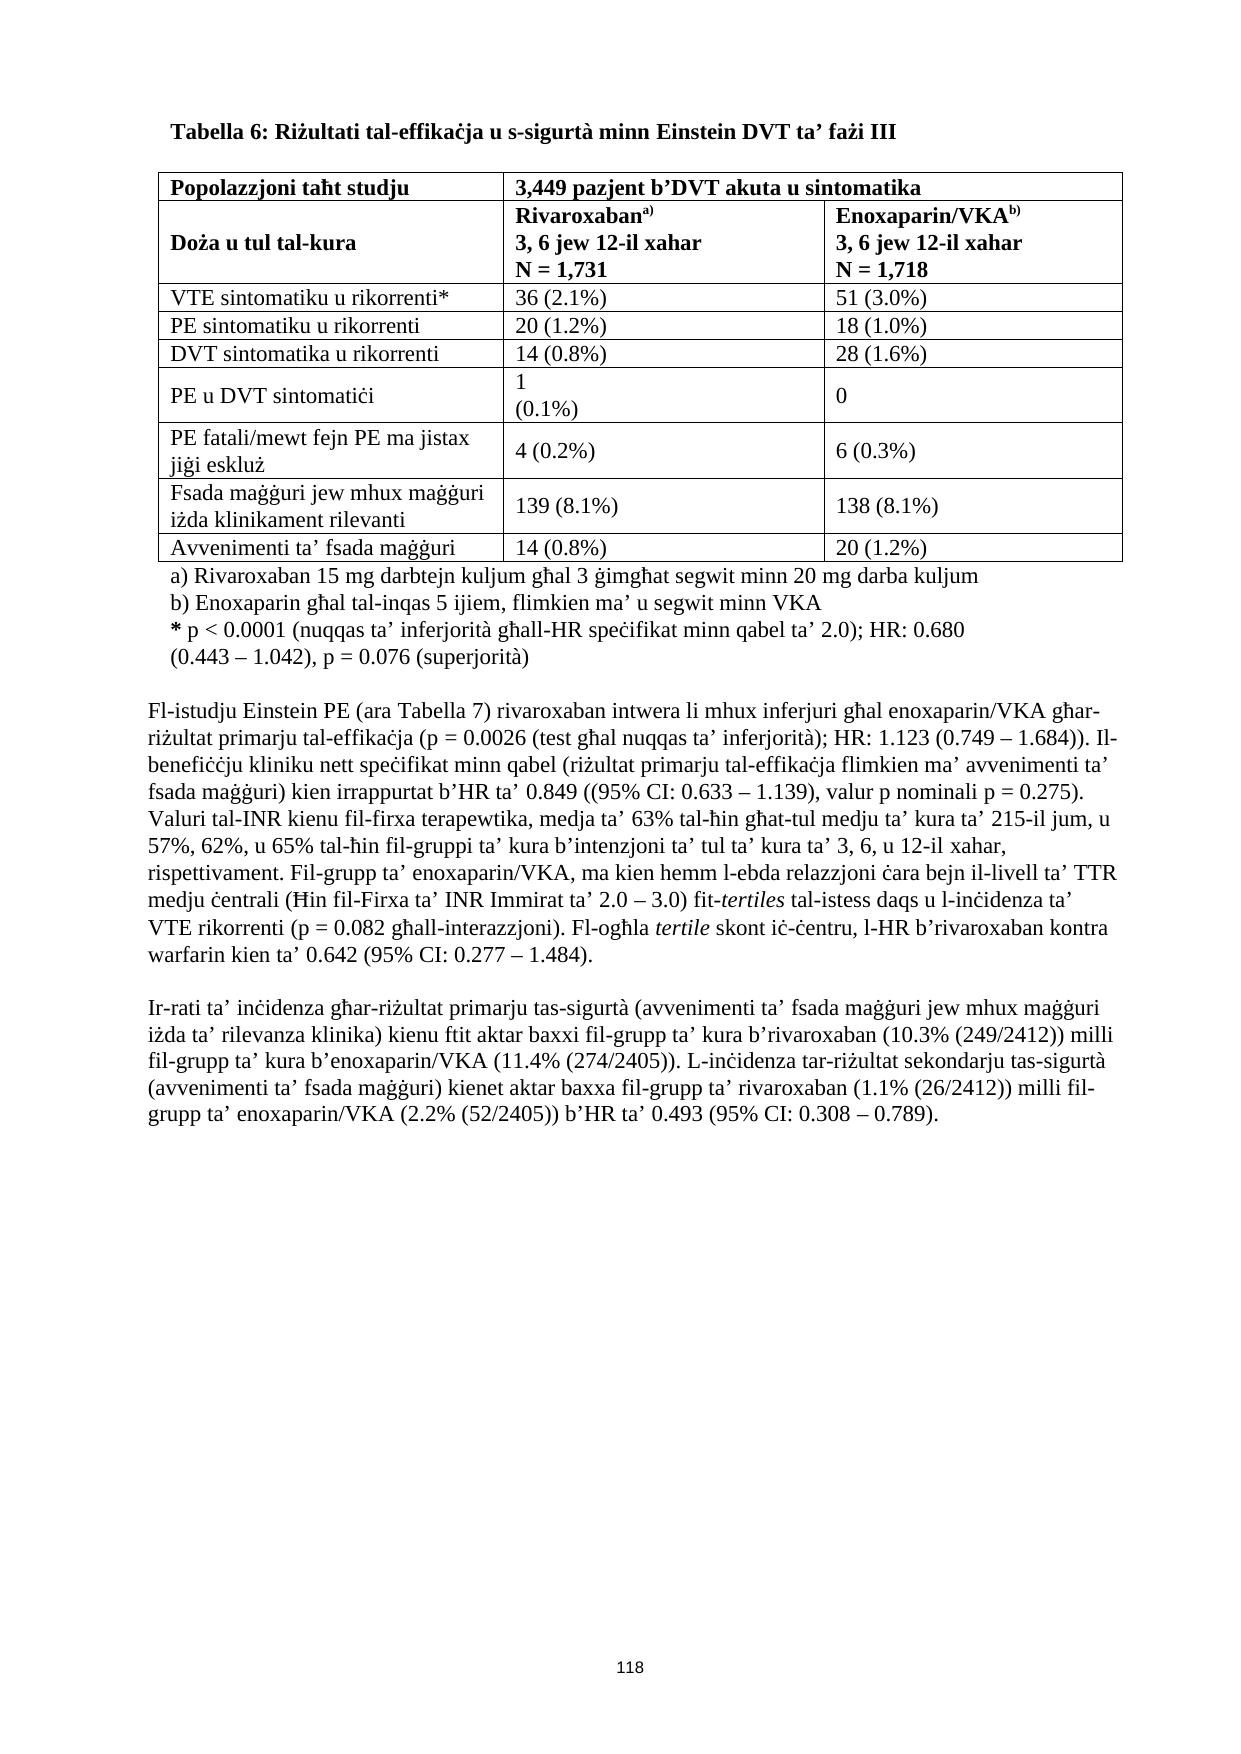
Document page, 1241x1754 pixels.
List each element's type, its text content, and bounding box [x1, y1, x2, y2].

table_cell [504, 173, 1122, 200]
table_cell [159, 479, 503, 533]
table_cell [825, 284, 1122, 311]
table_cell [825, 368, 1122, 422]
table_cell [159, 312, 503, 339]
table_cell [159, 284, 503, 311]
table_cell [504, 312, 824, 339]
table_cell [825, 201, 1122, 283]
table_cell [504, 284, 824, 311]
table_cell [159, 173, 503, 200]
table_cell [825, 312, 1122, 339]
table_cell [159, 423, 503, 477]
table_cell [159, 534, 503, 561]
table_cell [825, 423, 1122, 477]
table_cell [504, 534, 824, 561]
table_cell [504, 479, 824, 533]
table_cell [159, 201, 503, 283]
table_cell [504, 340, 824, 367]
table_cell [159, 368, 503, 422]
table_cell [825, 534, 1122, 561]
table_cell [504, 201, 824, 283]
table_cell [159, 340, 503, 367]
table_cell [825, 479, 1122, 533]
text Ir-rati ta’ inċidenza għar-riżultat primarju tas-sigurtà (avvenimenti ta’ fsada maġġuri jew mhux maġġuri iżda ta’ rilevanza klinika) kienu ftit aktar baxxi fil-grupp ta’ kura b’rivaroxaban (10.3% (249/2412)) milli fil-grupp ta’ kura b’enoxaparin/VKA (11.4% (274/2405)). L-inċidenza tar-riżultat sekondarju tas-sigurtà (avvenimenti ta’ fsada maġġuri) kienet aktar baxxa fil-grupp ta’ rivaroxaban (1.1% (26/2412)) milli fil-grupp ta’ enoxaparin/VKA (2.2% (52/2405)) b’HR ta’ 0.493 (95% CI: 0.308 – 0.789). [148, 994, 1122, 1126]
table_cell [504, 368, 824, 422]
text Fl-istudju Einstein PE (ara Tabella 7) rivaroxaban intwera li mhux inferjuri għal enoxaparin/VKA għar-riżultat primarju tal-effikaċja (p = 0.0026 (test għal nuqqas ta’ inferjorità); HR: 1.123 (0.749 – 1.684)). Il-benefiċċju kliniku nett speċifikat minn qabel (riżultat primarju tal-effikaċja flimkien ma’ avvenimenti ta’ fsada maġġuri) kien irrappurtat b’HR ta’ 0.849 ((95% CI: 0.633 – 1.139), valur p nominali p = 0.275). Valuri tal-INR kienu fil-firxa terapewtika, medja ta’ 63% tal-ħin għat-tul medju ta’ kura ta’ 215-il jum, u 57%, 62%, u 65% tal-ħin fil-gruppi ta’ kura b’intenzjoni ta’ tul ta’ kura ta’ 3, 6, u 12-il xahar, rispettivament. Fil-grupp ta’ enoxaparin/VKA, ma kien hemm l-ebda relazzjoni ċara bejn il-livell ta’ TTR medju ċentrali (Ħin fil-Firxa ta’ INR Immirat ta’ 2.0 – 3.0) fit-tertiles tal-istess daqs u l-inċidenza ta’ VTE rikorrenti (p = 0.082 għall-interazzjoni). Fl-ogħla tertile skont iċ-ċentru, l-HR b’rivaroxaban kontra warfarin kien ta’ 0.642 (95% CI: 0.277 – 1.484). [148, 697, 1122, 967]
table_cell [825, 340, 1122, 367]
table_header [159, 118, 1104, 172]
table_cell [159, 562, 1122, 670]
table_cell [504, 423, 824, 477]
